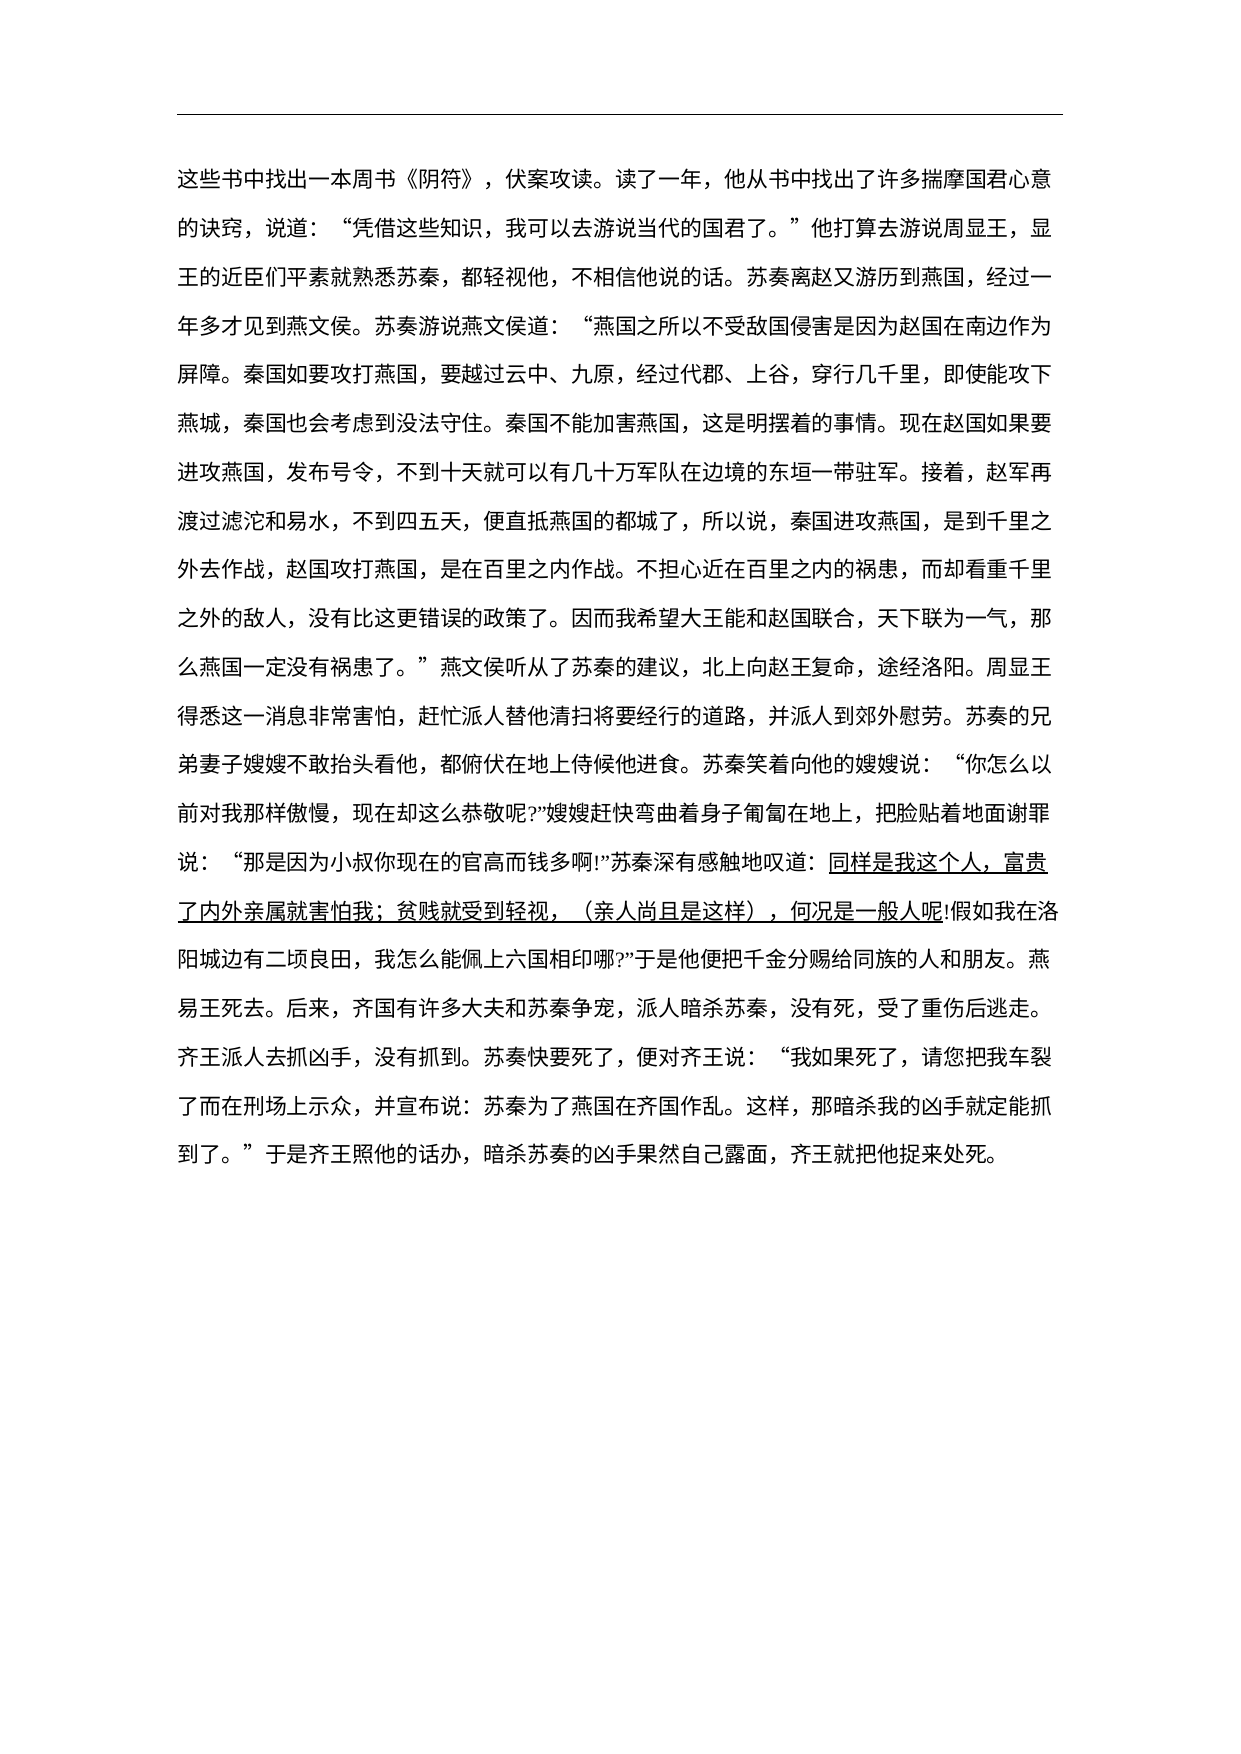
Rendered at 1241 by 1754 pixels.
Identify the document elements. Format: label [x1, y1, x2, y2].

text [177, 162, 1063, 1169]
